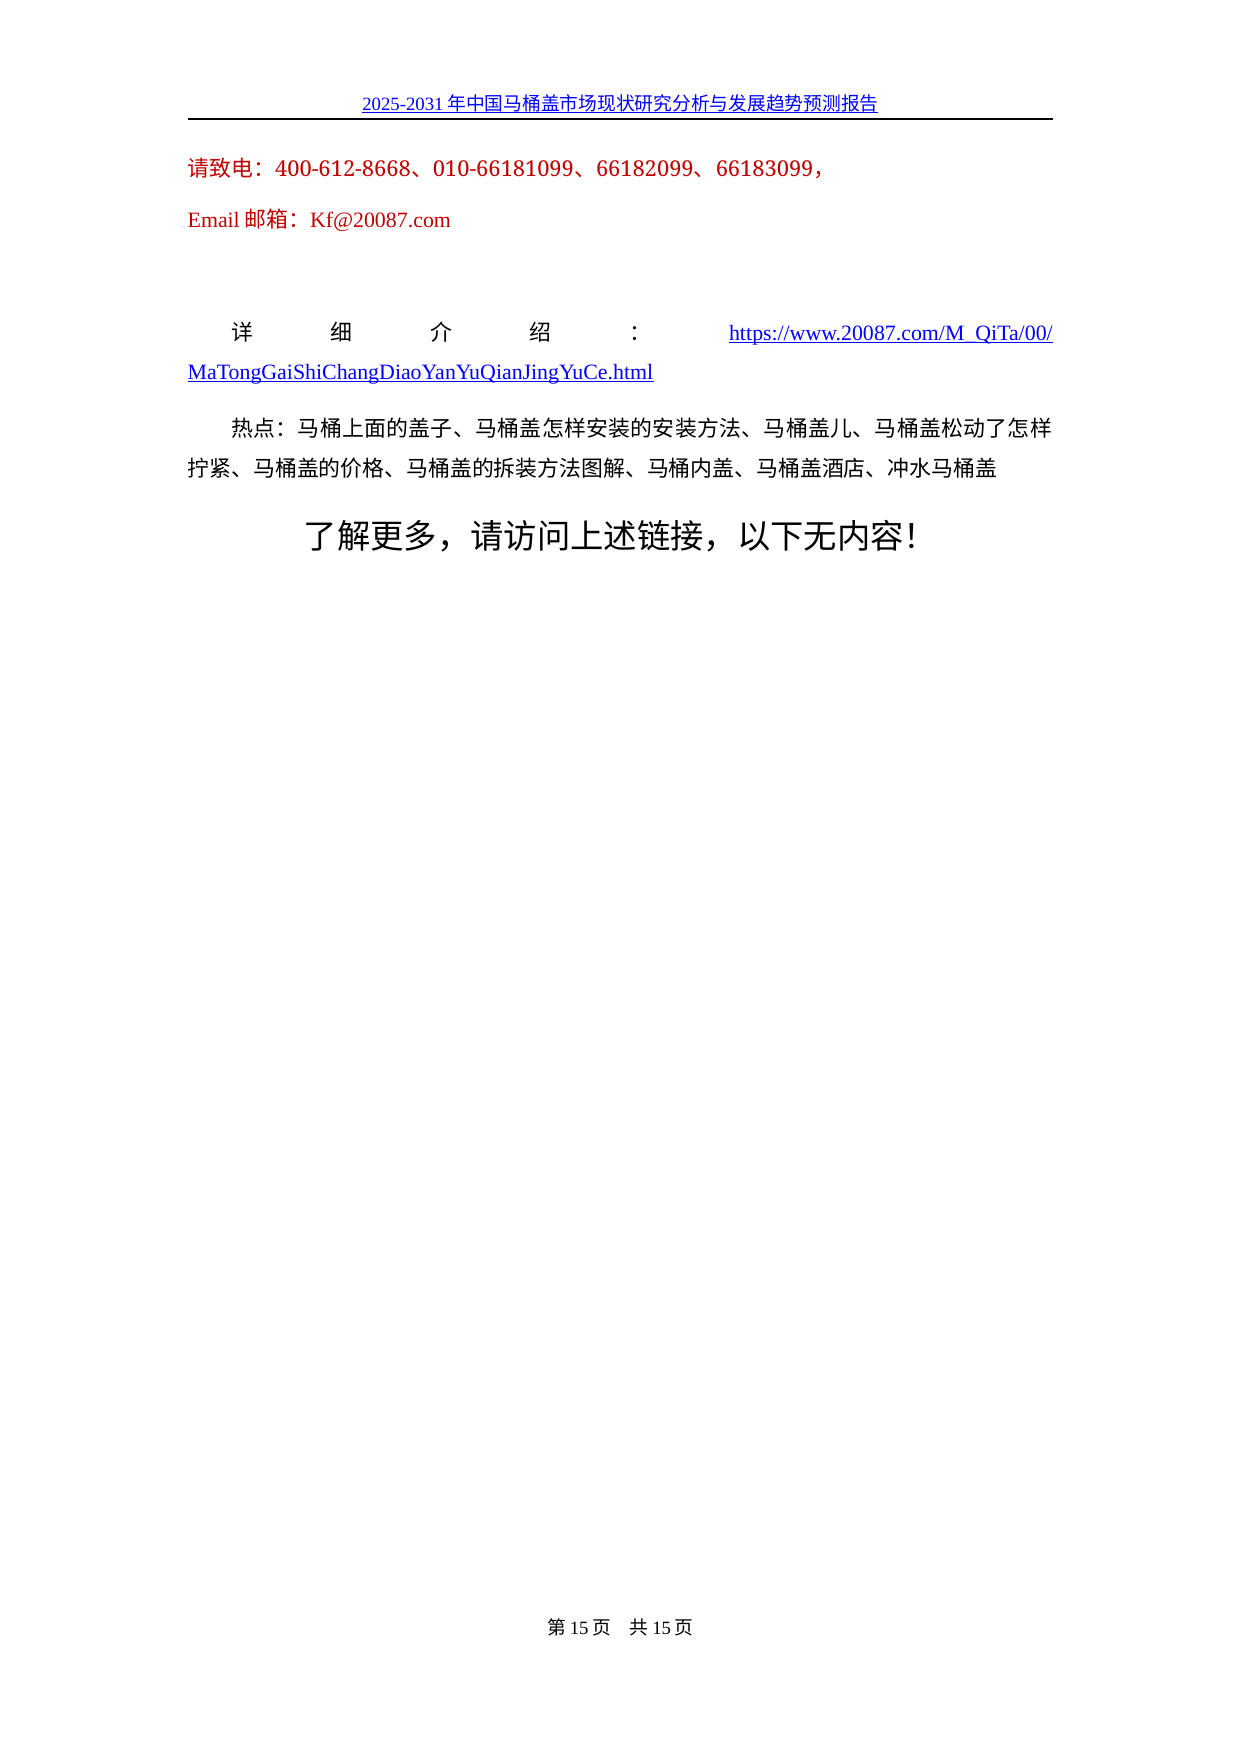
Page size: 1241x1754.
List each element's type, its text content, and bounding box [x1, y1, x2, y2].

text 详细介绍：https://www.20087.com/M_QiTa/00/MaTongGaiShiChangDiaoYanYuQianJingYuCe.html [187, 315, 1053, 388]
title 了解更多，请访问上述链接，以下无内容！ [187, 501, 1053, 566]
text Email邮箱：Kf@20087.com [187, 202, 1053, 234]
text 请致电：400-612-8668、010-66181099、66182099、66183099， [187, 150, 1053, 183]
text 热点：马桶上面的盖子、马桶盖怎样安装的安装方法、马桶盖儿、马桶盖松动了怎样拧紧、马桶盖的价格、马桶盖的拆装方法图解、马桶内盖、马桶盖酒店、冲水马桶盖 [187, 410, 1053, 483]
